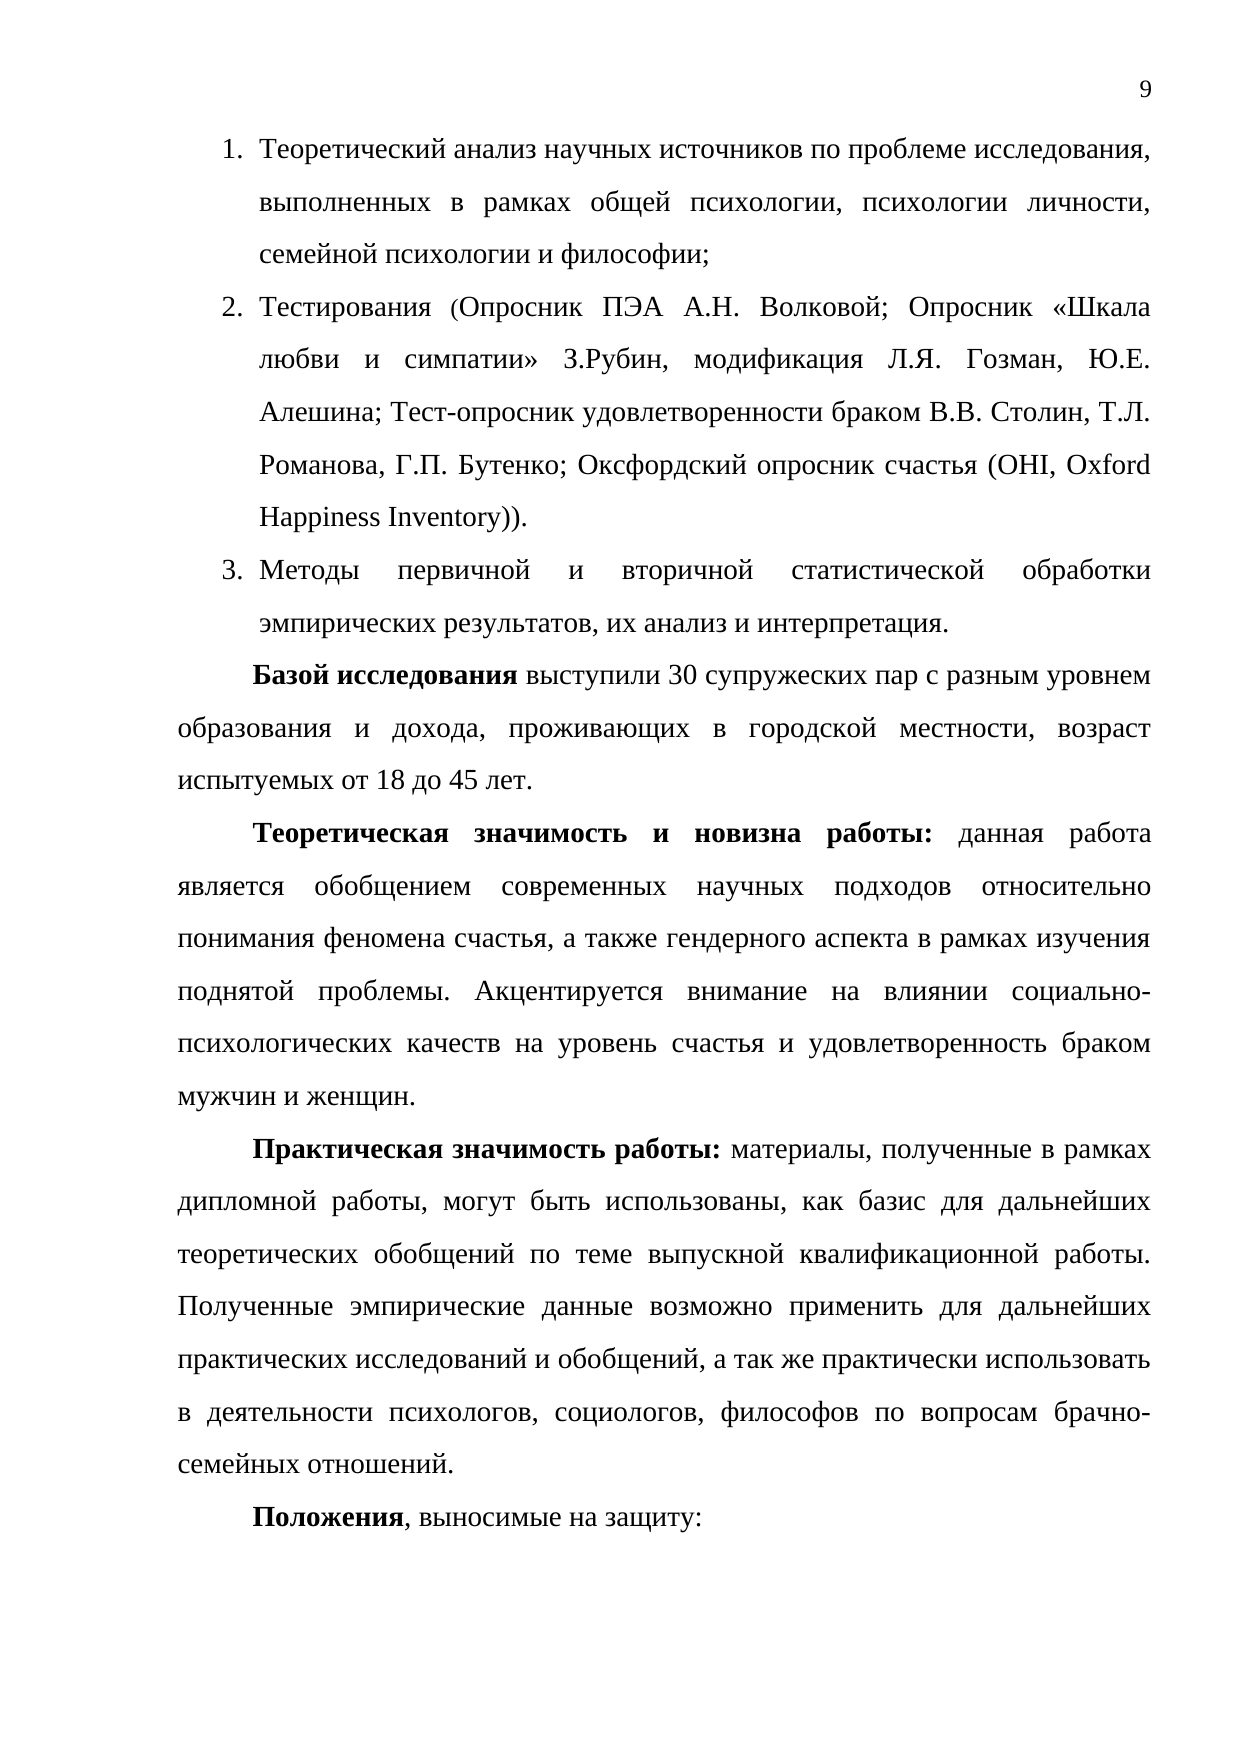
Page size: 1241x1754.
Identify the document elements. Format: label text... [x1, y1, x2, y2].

list Методы первичной и вторичной статистической обработки эмпирических результатов, их анализ и интерпретация. [221, 552, 1152, 638]
list Теоретический анализ научных источников по проблеме исследования, выполненных в рамках общей психологии, психологии личности, семейной психологии и философии; [221, 131, 1152, 270]
text Базой исследования выступили 30 супружеских пар с разным уровнем образования и дохода, проживающих в городской местности, возраст испытуемых от 18 до 45 лет. [177, 657, 1152, 796]
text Положения, выносимые на защиту: [177, 1499, 1152, 1532]
list Тестирования (Опросник ПЭА А.Н. Волковой; Опросник «Шкала любви и симпатии» З.Рубин, модификация Л.Я. Гозман, Ю.Е. Алешина; Тест-опросник удовлетворенности браком В.В. Столин, Т.Л. Романова, Г.П. Бутенко; Оксфордский опросник счастья (OHI, Oxford Happiness Inventory)). [221, 289, 1152, 533]
text Практическая значимость работы: материалы, полученные в рамках дипломной работы, могут быть использованы, как базис для дальнейших теоретических обобщений по теме выпускной квалификационной работы. Полученные эмпирические данные возможно применить для дальнейших практических исследований и обобщений, а так же практически использовать в деятельности психологов, социологов, философов по вопросам брачно-семейных отношений. [177, 1131, 1152, 1480]
text Теоретическая значимость и новизна работы: данная работа является обобщением современных научных подходов относительно понимания феномена счастья, а также гендерного аспекта в рамках изучения поднятой проблемы. Акцентируется внимание на влиянии социально-психологических качеств на уровень счастья и удовлетворенность браком мужчин и женщин. [177, 815, 1152, 1112]
